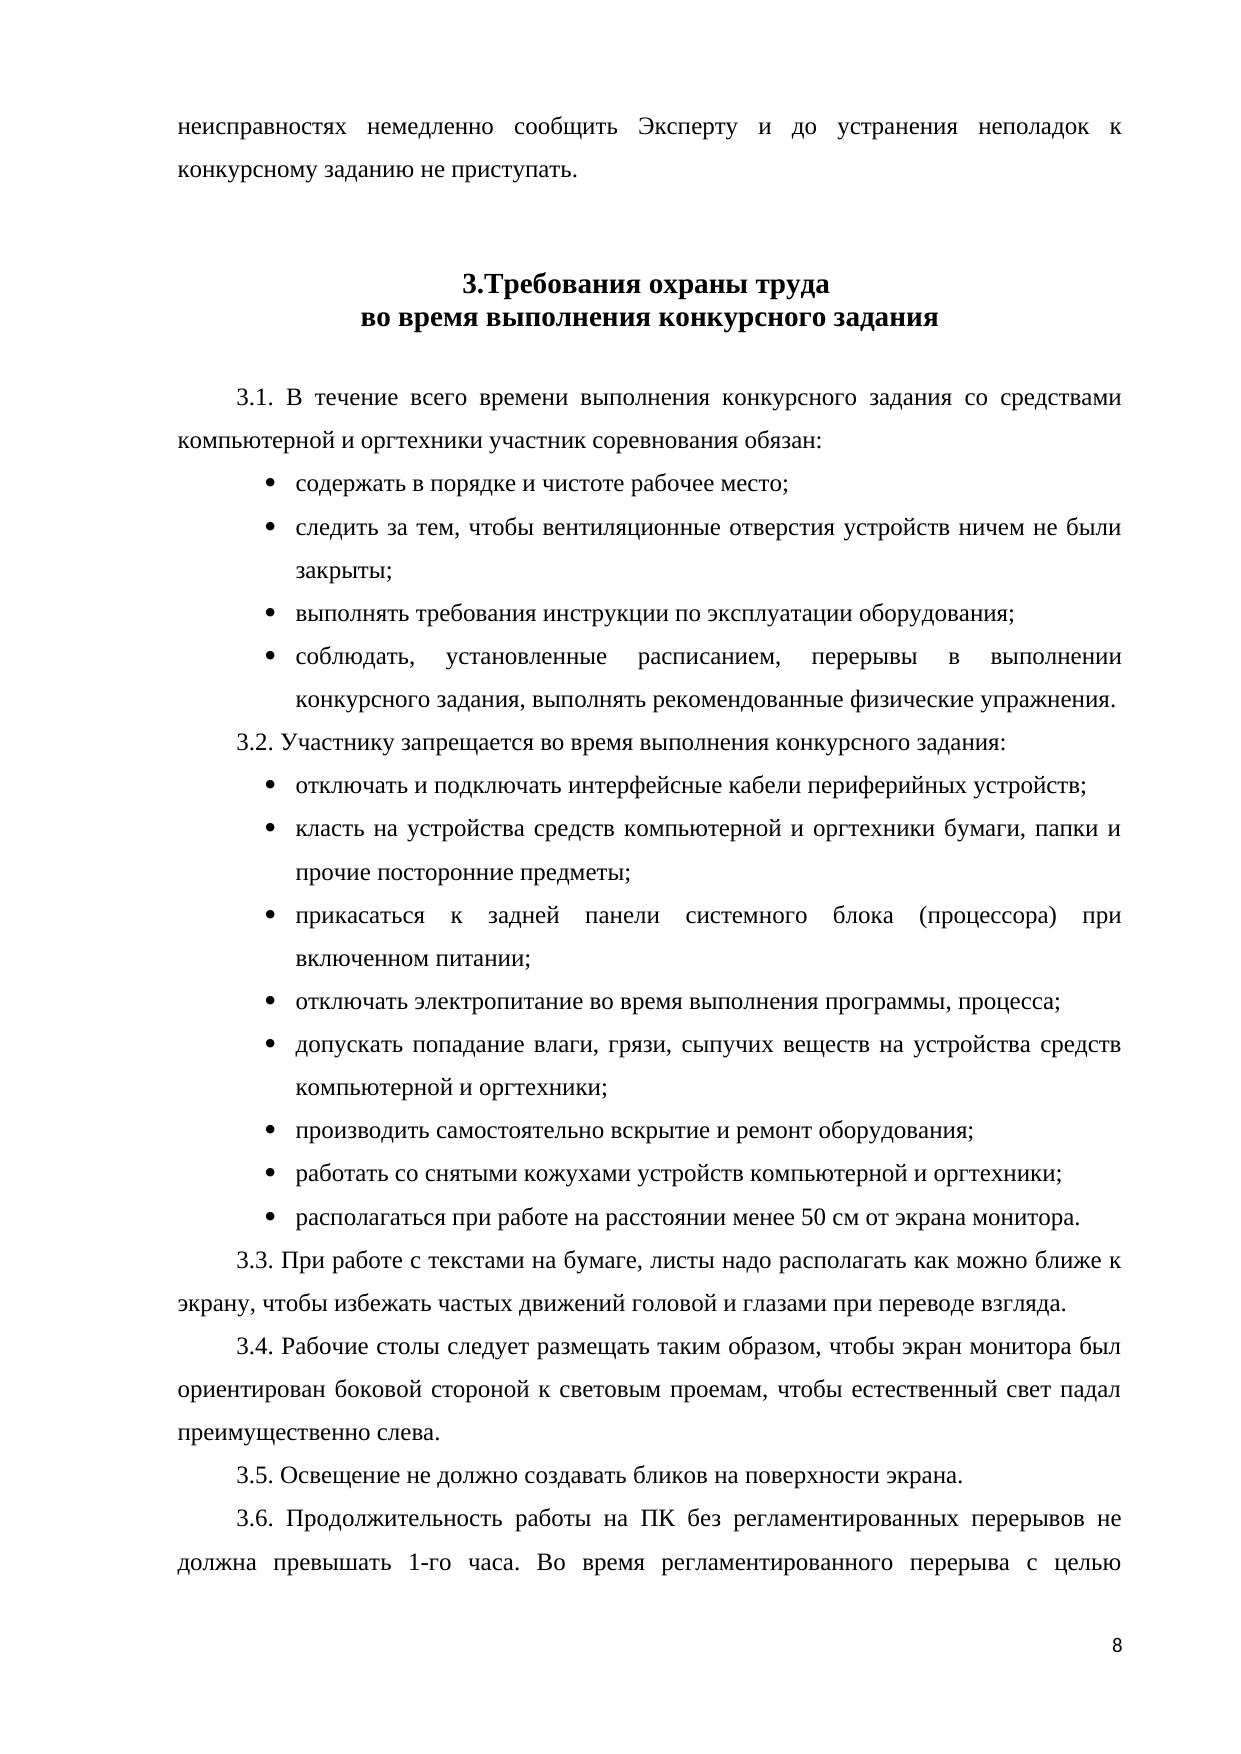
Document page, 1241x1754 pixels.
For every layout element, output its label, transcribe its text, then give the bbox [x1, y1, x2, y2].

text располагаться при работе на расстоянии менее 50 см от экрана монитора. [266, 1202, 1122, 1230]
list 3.1. В течение всего времени выполнения конкурсного задания со средствами компьютерной и оргтехники участник соревнования обязан: [177, 382, 1122, 454]
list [177, 1503, 1122, 1575]
text следить за тем, чтобы вентиляционные отверстия устройств ничем не были закрыты; [266, 512, 1122, 583]
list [177, 111, 1122, 183]
text соблюдать, установленные расписанием, перерывы в выполнении конкурсного задания, выполнять рекомендованные физические упражнения. [266, 641, 1122, 713]
text допускать попадание влаги, грязи, сыпучих веществ на устройства средств компьютерной и оргтехники; [266, 1029, 1122, 1101]
list 3.5. Освещение не должно создавать бликов на поверхности экрана. [177, 1460, 1122, 1489]
list 3.3. При работе с текстами на бумаге, листы надо располагать как можно ближе к экрану, чтобы избежать частых движений головой и глазами при переводе взгляда. [177, 1245, 1122, 1317]
text отключать электропитание во время выполнения программы, процесса; [266, 986, 1122, 1015]
text класть на устройства средств компьютерной и оргтехники бумаги, папки и прочие посторонние предметы; [266, 813, 1122, 885]
text выполнять требования инструкции по эксплуатации оборудования; [266, 598, 1122, 627]
text отключать и подключать интерфейсные кабели периферийных устройств; [266, 770, 1122, 799]
text 3.Требования охраны труда во время выполнения конкурсного задания [177, 266, 1122, 333]
text прикасаться к задней панели системного блока (процессора) при включенном питании; [266, 900, 1122, 972]
list 3.4. Рабочие столы следует размещать таким образом, чтобы экран монитора был ориентирован боковой стороной к световым проемам, чтобы естественный свет падал преимущественно слева. [177, 1331, 1122, 1446]
text содержать в порядке и чистоте рабочее место; [266, 468, 1122, 497]
list 3.2. Участнику запрещается во время выполнения конкурсного задания: [177, 727, 1122, 756]
text работать со снятыми кожухами устройств компьютерной и оргтехники; [266, 1158, 1122, 1187]
text производить самостоятельно вскрытие и ремонт оборудования; [266, 1115, 1122, 1144]
